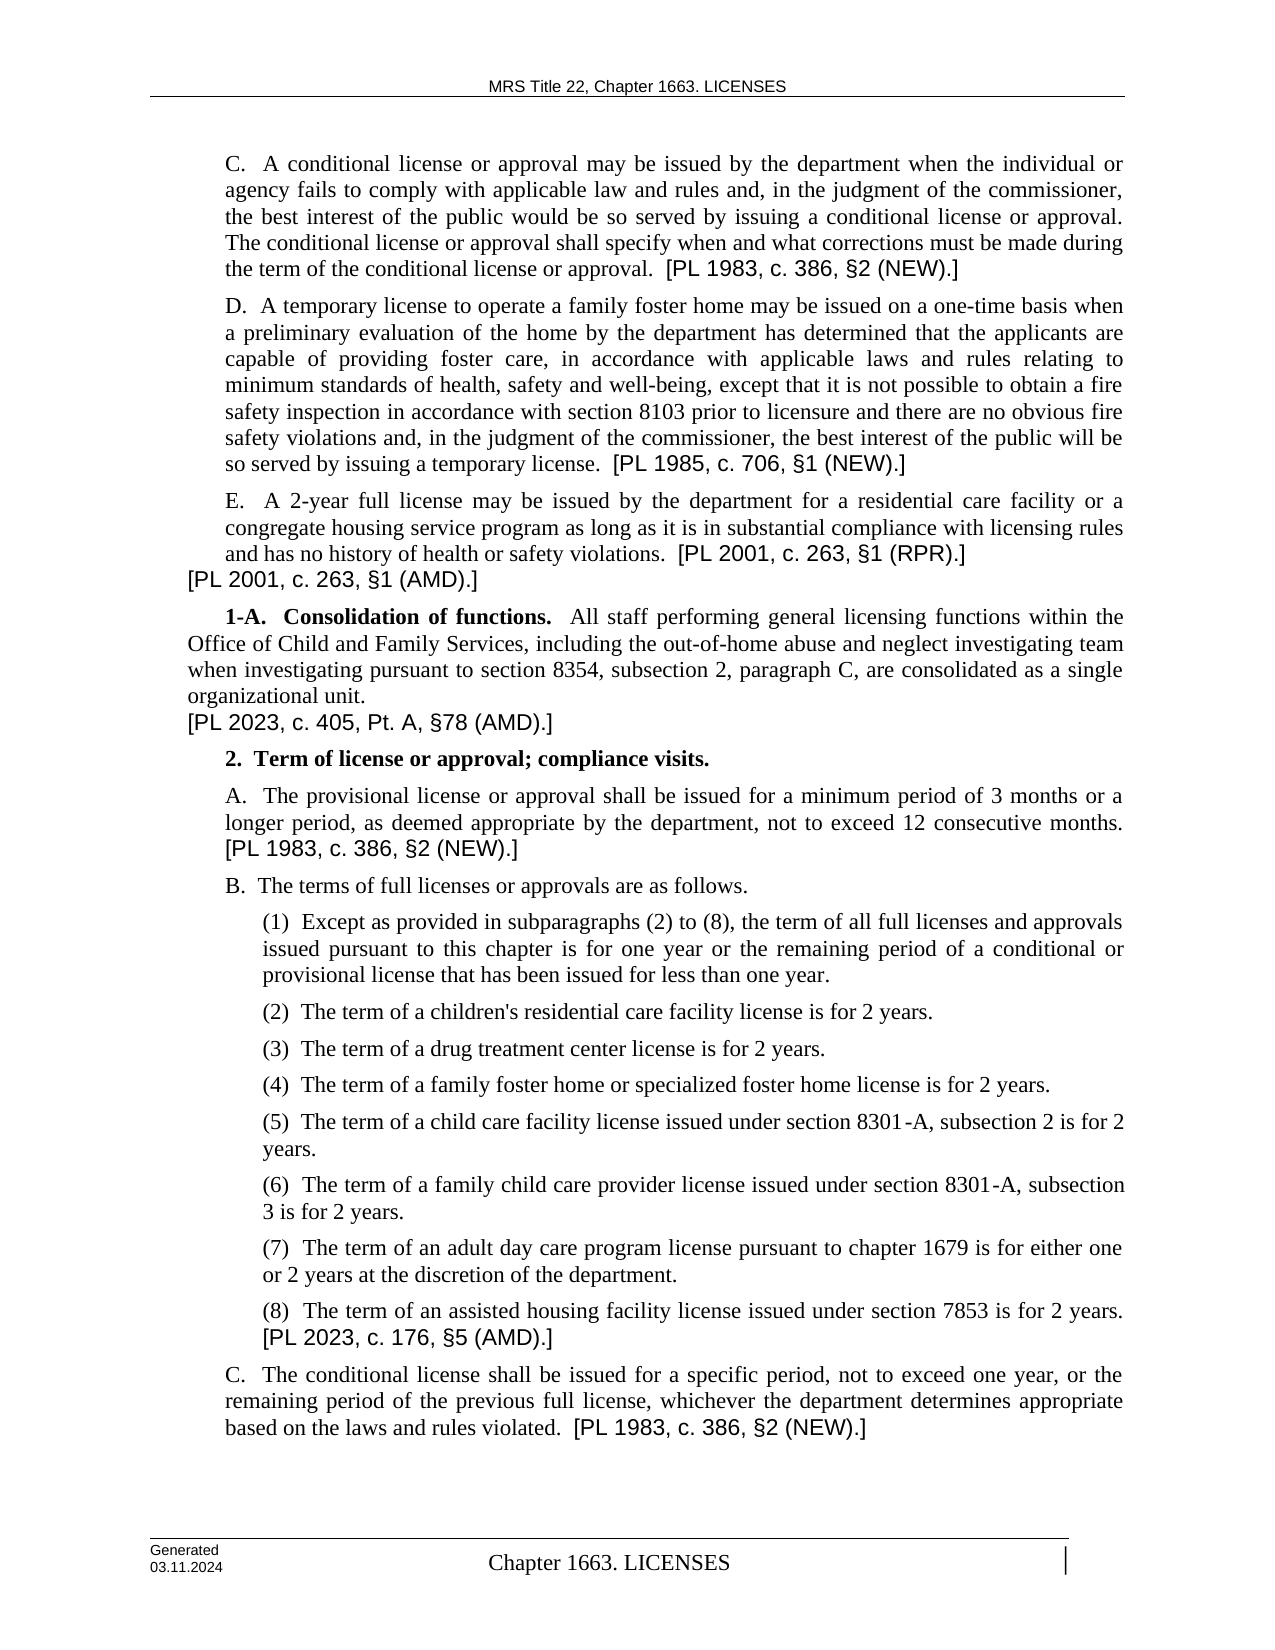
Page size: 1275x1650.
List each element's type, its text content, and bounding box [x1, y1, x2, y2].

text A. The provisional license or approval shall be issued for a minimum period of 3 months or a longer period, as deemed appropriate by the department, not to exceed 12 consecutive months. [PL 1983, c. 386, §2 (NEW).] [225, 782, 1125, 861]
text E. A 2-year full license may be issued by the department for a residential care facility or a congregate housing service program as long as it is in substantial compliance with licensing rules and has no history of health or safety violations. [PL 2001, c. 263, §1 (RPR).] [225, 487, 1125, 566]
text C. The conditional license shall be issued for a specific period, not to exceed one year, or the remaining period of the previous full license, whichever the department determines appropriate based on the laws and rules violated. [PL 1983, c. 386, §2 (NEW).] [225, 1361, 1125, 1440]
text (4) The term of a family foster home or specialized foster home license is for 2 years. [262, 1071, 1125, 1098]
text B. The terms of full licenses or approvals are as follows. [225, 872, 1125, 898]
text [PL 2023, c. 405, Pt. A, §78 (AMD).] [187, 709, 1125, 735]
text (5) The term of a child care facility license issued under section 8301‑A, subsection 2 is for 2 years. [262, 1108, 1125, 1161]
text (8) The term of an assisted housing facility license issued under section 7853 is for 2 years. [PL 2023, c. 176, §5 (AMD).] [262, 1298, 1125, 1350]
text 2. Term of license or approval; compliance visits. [187, 745, 1125, 772]
text (3) The term of a drug treatment center license is for 2 years. [262, 1035, 1125, 1061]
text (1) Except as provided in subparagraphs (2) to (8), the term of all full licenses and approvals issued pursuant to this chapter is for one year or the remaining period of a conditional or provisional license that has been issued for less than one year. [262, 908, 1125, 987]
text 1-A. Consolidation of functions. All staff performing general licensing functions within the Office of Child and Family Services, including the out-of-home abuse and neglect investigating team when investigating pursuant to section 8354, subsection 2, paragraph C, are consolidated as a single organizational unit. [187, 603, 1125, 709]
text (2) The term of a children's residential care facility license is for 2 years. [262, 998, 1125, 1024]
text D. A temporary license to operate a family foster home may be issued on a one-time basis when a preliminary evaluation of the home by the department has determined that the applicants are capable of providing foster care, in accordance with applicable laws and rules relating to minimum standards of health, safety and well-being, except that it is not possible to obtain a fire safety inspection in accordance with section 8103 prior to licensure and there are no obvious fire safety violations and, in the judgment of the commissioner, the best interest of the public will be so served by issuing a temporary license. [PL 1985, c. 706, §1 (NEW).] [225, 292, 1125, 477]
text (6) The term of a family child care provider license issued under section 8301‑A, subsection 3 is for 2 years. [262, 1171, 1125, 1224]
text C. A conditional license or approval may be issued by the department when the individual or agency fails to comply with applicable law and rules and, in the judgment of the commissioner, the best interest of the public would be so served by issuing a conditional license or approval. The conditional license or approval shall specify when and what corrections must be made during the term of the conditional license or approval. [PL 1983, c. 386, §2 (NEW).] [225, 150, 1125, 282]
text (7) The term of an adult day care program license pursuant to chapter 1679 is for either one or 2 years at the discretion of the department. [262, 1234, 1125, 1287]
text [PL 2001, c. 263, §1 (AMD).] [187, 566, 1125, 593]
